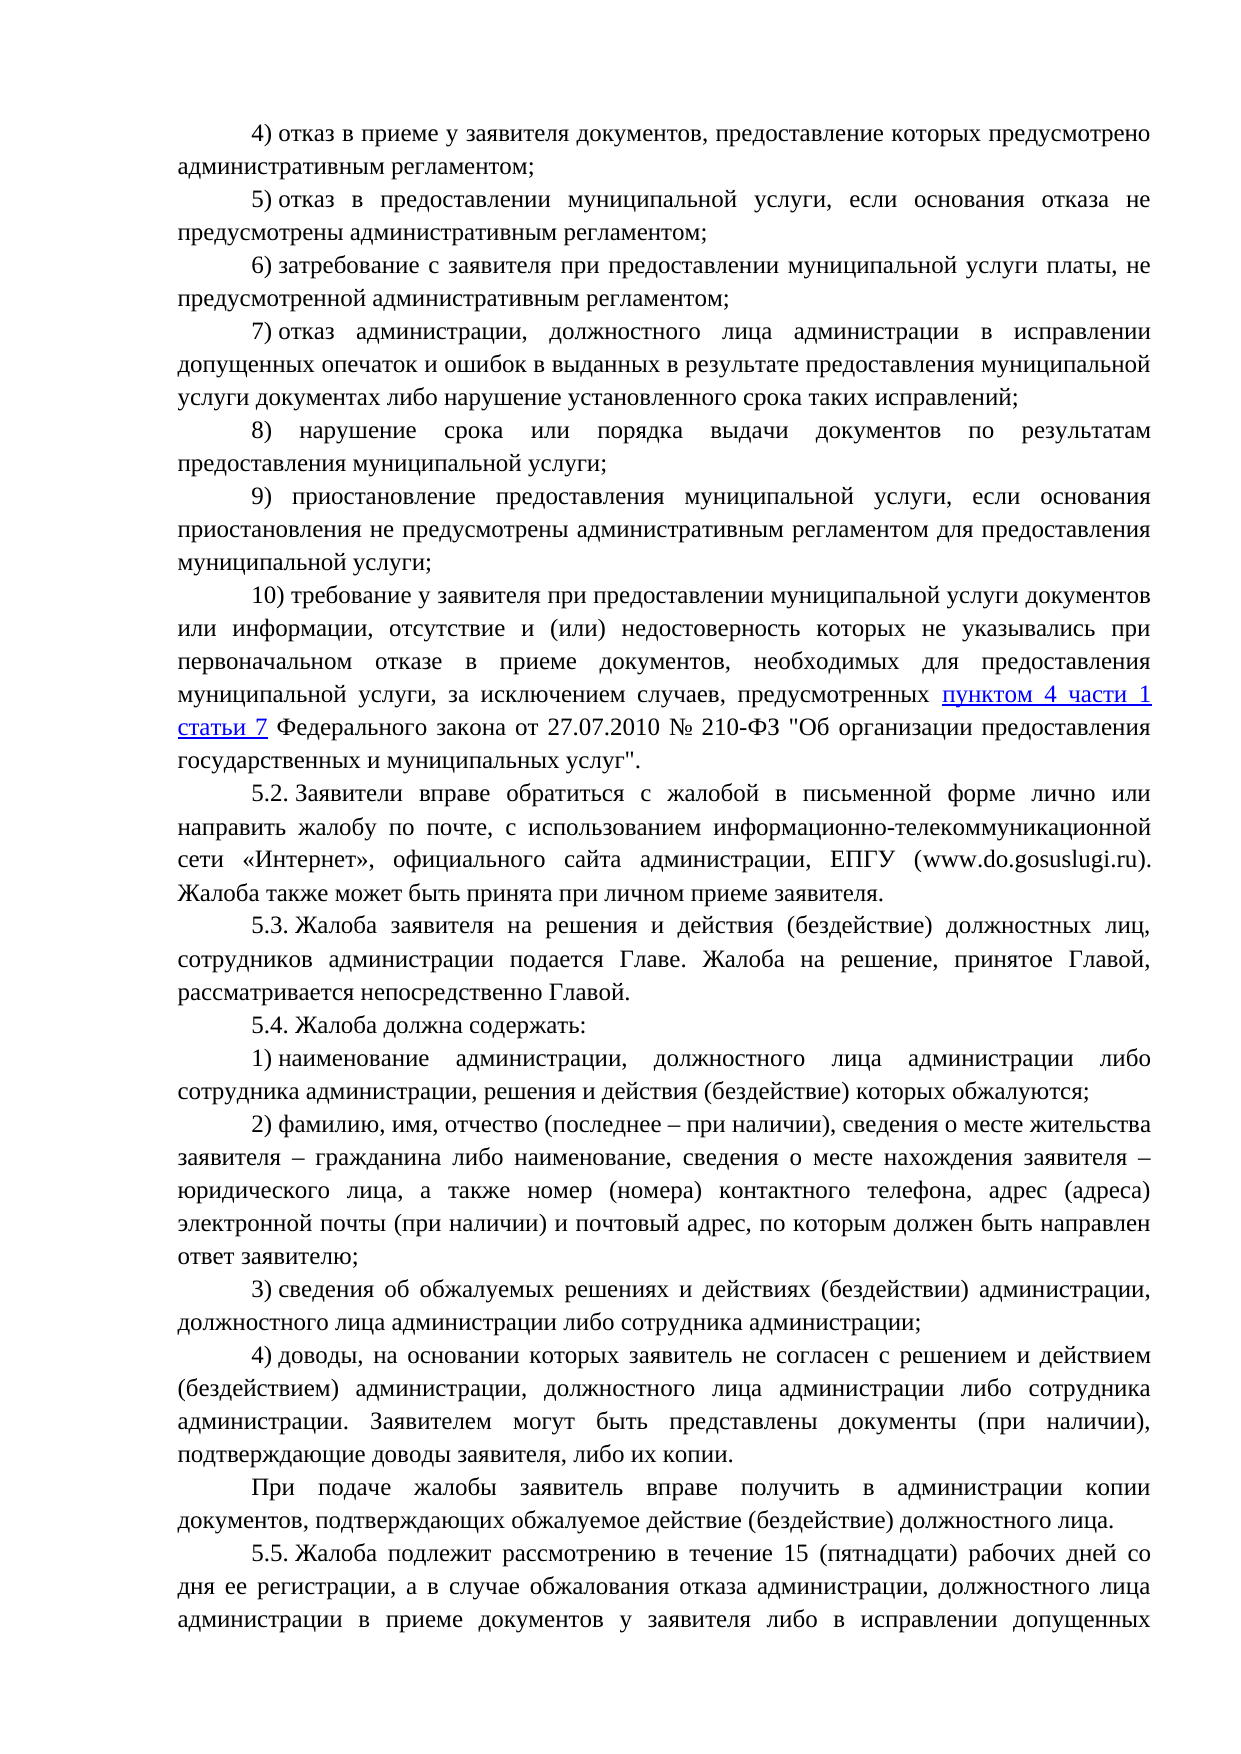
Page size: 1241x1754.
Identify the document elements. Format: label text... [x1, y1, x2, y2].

text 8) нарушение срока или порядка выдачи документов по результатам предоставления муниципальной услуги; [177, 415, 1152, 477]
text 5.3. Жалоба заявителя на решения и действия (бездействие) должностных лиц, сотрудников администрации подается Главе. Жалоба на решение, принятое Главой, рассматривается непосредственно Главой. [177, 911, 1152, 1005]
text 10) требование у заявителя при предоставлении муниципальной услуги документов или информации, отсутствие и (или) недостоверность которых не указывались при первоначальном отказе в приеме документов, необходимых для предоставления муниципальной услуги, за исключением случаев, предусмотренных пунктом 4 части 1 статьи 7 Федерального закона от 27.07.2010 № 210-ФЗ "Об организации предоставления государственных и муниципальных услуг". [177, 580, 1152, 774]
text 5.4. Жалоба должна содержать: [177, 1010, 1152, 1038]
text 9) приостановление предоставления муниципальной услуги, если основания приостановления не предусмотрены административным регламентом для предоставления муниципальной услуги; [177, 481, 1152, 576]
text 7) отказ администрации, должностного лица администрации в исправлении допущенных опечаток и ошибок в выданных в результате предоставления муниципальной услуги документах либо нарушение установленного срока таких исправлений; [177, 316, 1152, 411]
text При подаче жалобы заявитель вправе получить в администрации копии документов, подтверждающих обжалуемое действие (бездействие) должностного лица. [177, 1472, 1152, 1534]
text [177, 1538, 1152, 1633]
text 5.2. Заявители вправе обратиться с жалобой в письменной форме лично или направить жалобу по почте, с использованием информационно-телекоммуникационной сети «Интернет», официального сайта администрации, ЕПГУ (www.do.gosuslugi.ru). Жалоба также может быть принята при личном приеме заявителя. [177, 778, 1152, 906]
text 4) отказ в приеме у заявителя документов, предоставление которых предусмотрено административным регламентом; [177, 118, 1152, 180]
text 4) доводы, на основании которых заявитель не согласен с решением и действием (бездействием) администрации, должностного лица администрации либо сотрудника администрации. Заявителем могут быть представлены документы (при наличии), подтверждающие доводы заявителя, либо их копии. [177, 1340, 1152, 1468]
text 5) отказ в предоставлении муниципальной услуги, если основания отказа не предусмотрены административным регламентом; [177, 184, 1152, 246]
text 6) затребование с заявителя при предоставлении муниципальной услуги платы, не предусмотренной административным регламентом; [177, 250, 1152, 312]
text 1) наименование администрации, должностного лица администрации либо сотрудника администрации, решения и действия (бездействие) которых обжалуются; [177, 1043, 1152, 1104]
text 3) сведения об обжалуемых решениях и действиях (бездействии) администрации, должностного лица администрации либо сотрудника администрации; [177, 1274, 1152, 1336]
text 2) фамилию, имя, отчество (последнее – при наличии), сведения о месте жительства заявителя – гражданина либо наименование, сведения о месте нахождения заявителя – юридического лица, а также номер (номера) контактного телефона, адрес (адреса) электронной почты (при наличии) и почтовый адрес, по которым должен быть направлен ответ заявителю; [177, 1109, 1152, 1269]
